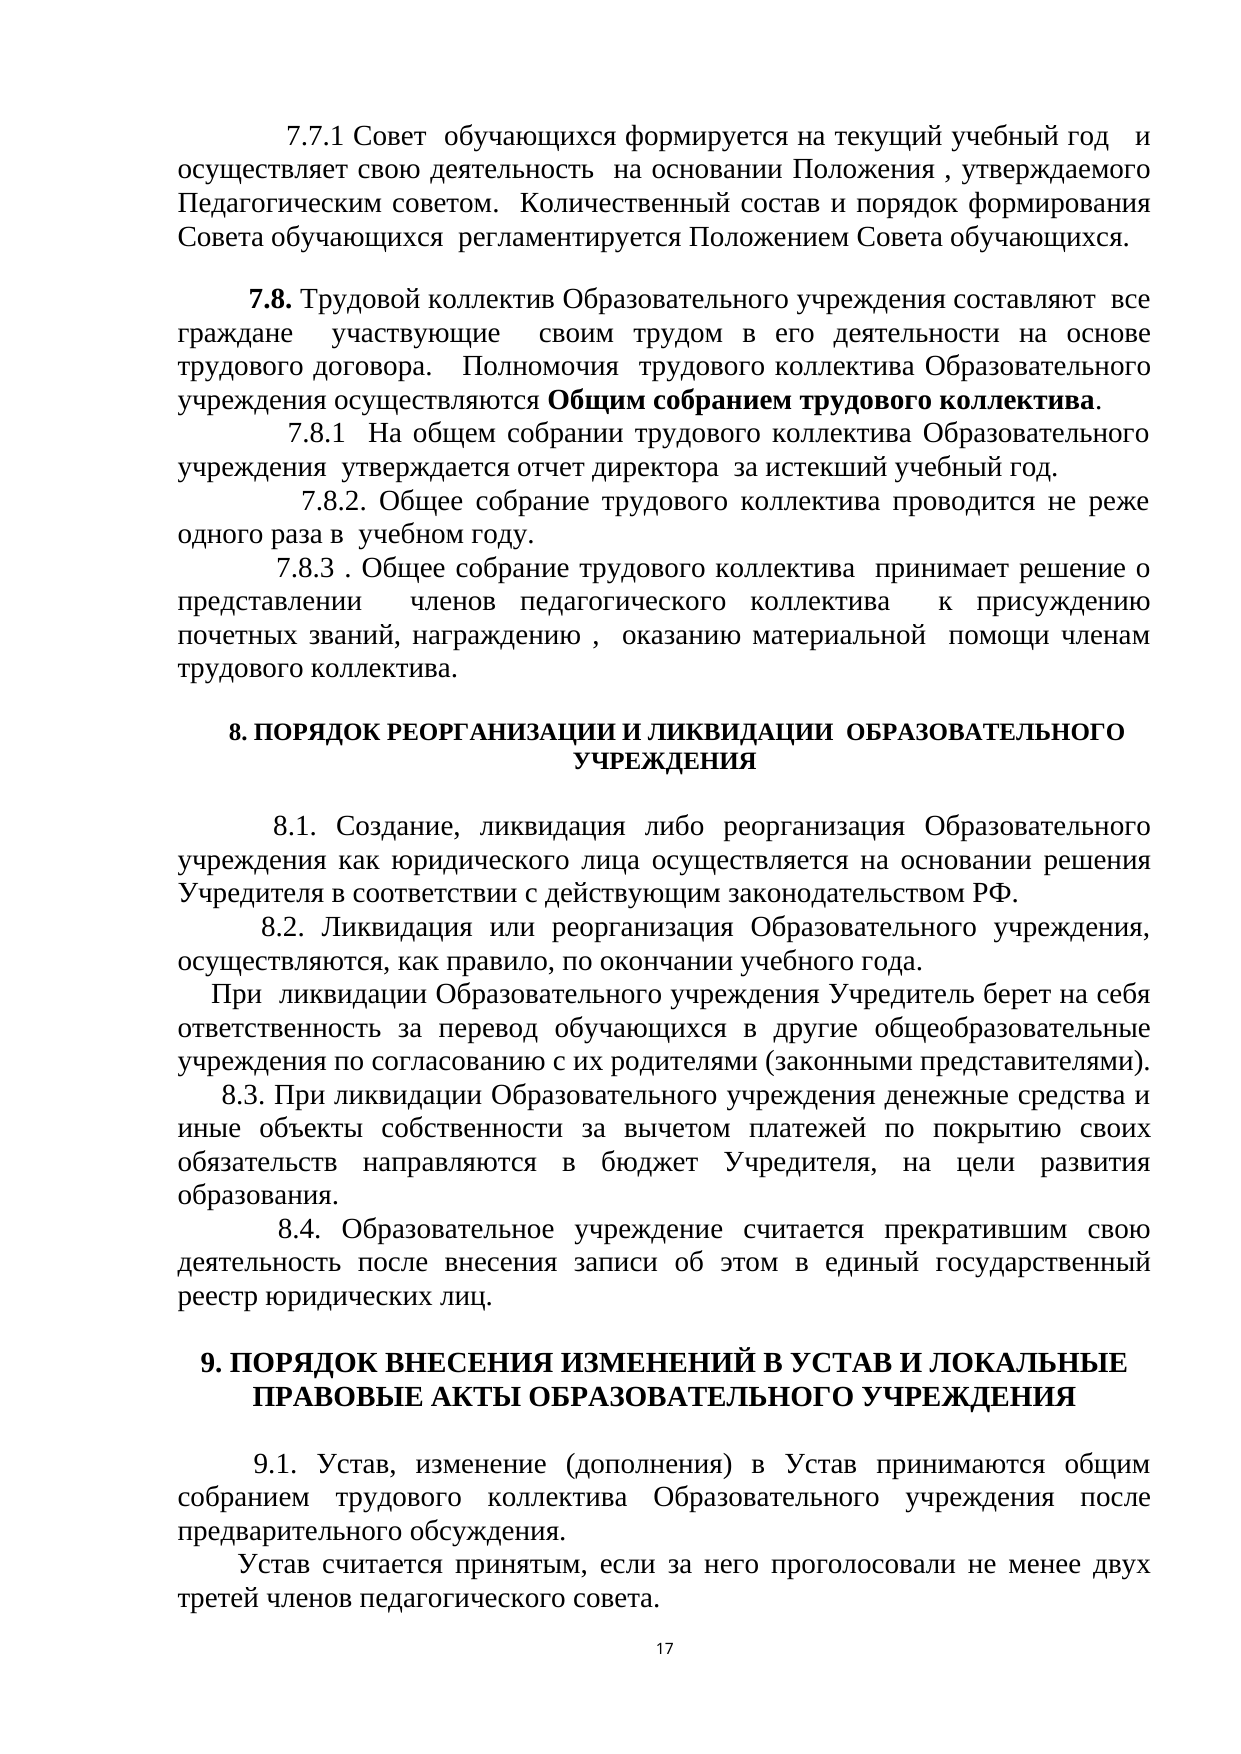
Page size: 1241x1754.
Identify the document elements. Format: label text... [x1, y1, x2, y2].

text 8.1. Создание, ликвидация либо реорганизация Образовательного учреждения как юридического лица осуществляется на основании решения Учредителя в соответствии с действующим законодательством РФ. [177, 808, 1152, 909]
text 8.2. Ликвидация или реорганизация Образовательного учреждения, осуществляются, как правило, по окончании учебного года. [177, 909, 1152, 976]
text 7.8.1 На общем собрании трудового коллектива Образовательного учреждения утверждается отчет директора за истекший учебный год. [177, 416, 1152, 483]
text 7.8. Трудовой коллектив Образовательного учреждения составляют все граждане участвующие своим трудом в его деятельности на основе трудового договора. Полномочия трудового коллектива Образовательного учреждения осуществляются Общим собранием трудового коллектива. [177, 281, 1152, 416]
text 9. ПОРЯДОК ВНЕСЕНИЯ ИЗМЕНЕНИЙ В УСТАВ И ЛОКАЛЬНЫЕ ПРАВОВЫЕ АКТЫ ОБРАЗОВАТЕЛЬНОГО УЧРЕЖДЕНИЯ [177, 1345, 1152, 1412]
text 7.7.1 Совет обучающихся формируется на текущий учебный год и осуществляет свою деятельность на основании Положения , утверждаемого Педагогическим советом. Количественный состав и порядок формирования Совета обучающихся регламентируется Положением Совета обучающихся. [177, 118, 1152, 252]
text 7.8.2. Общее собрание трудового коллектива проводится не реже одного раза в учебном году. [177, 483, 1152, 550]
text Устав считается принятым, если за него проголосовали не менее двух третей членов педагогического совета. [177, 1546, 1152, 1613]
text 8. ПОРЯДОК РЕОРГАНИЗАЦИИ И ЛИКВИДАЦИИ ОБРАЗОВАТЕЛЬНОГО УЧРЕЖДЕНИЯ [177, 717, 1152, 775]
text 8.3. При ликвидации Образовательного учреждения денежные средства и иные объекты собственности за вычетом платежей по покрытию своих обязательств направляются в бюджет Учредителя, на цели развития образования. [177, 1077, 1152, 1211]
text 7.8.3 . Общее собрание трудового коллектива принимает решение о представлении членов педагогического коллектива к присуждению почетных званий, награждению , оказанию материальной помощи членам трудового коллектива. [177, 550, 1152, 684]
text 9.1. Устав, изменение (дополнения) в Устав принимаются общим собранием трудового коллектива Образовательного учреждения после предварительного обсуждения. [177, 1446, 1152, 1546]
text При ликвидации Образовательного учреждения Учредитель берет на себя ответственность за перевод обучающихся в другие общеобразовательные учреждения по согласованию с их родителями (законными представителями). [177, 976, 1152, 1077]
text 8.4. Образовательное учреждение считается прекратившим свою деятельность после внесения записи об этом в единый государственный реестр юридических лиц. [177, 1211, 1152, 1312]
